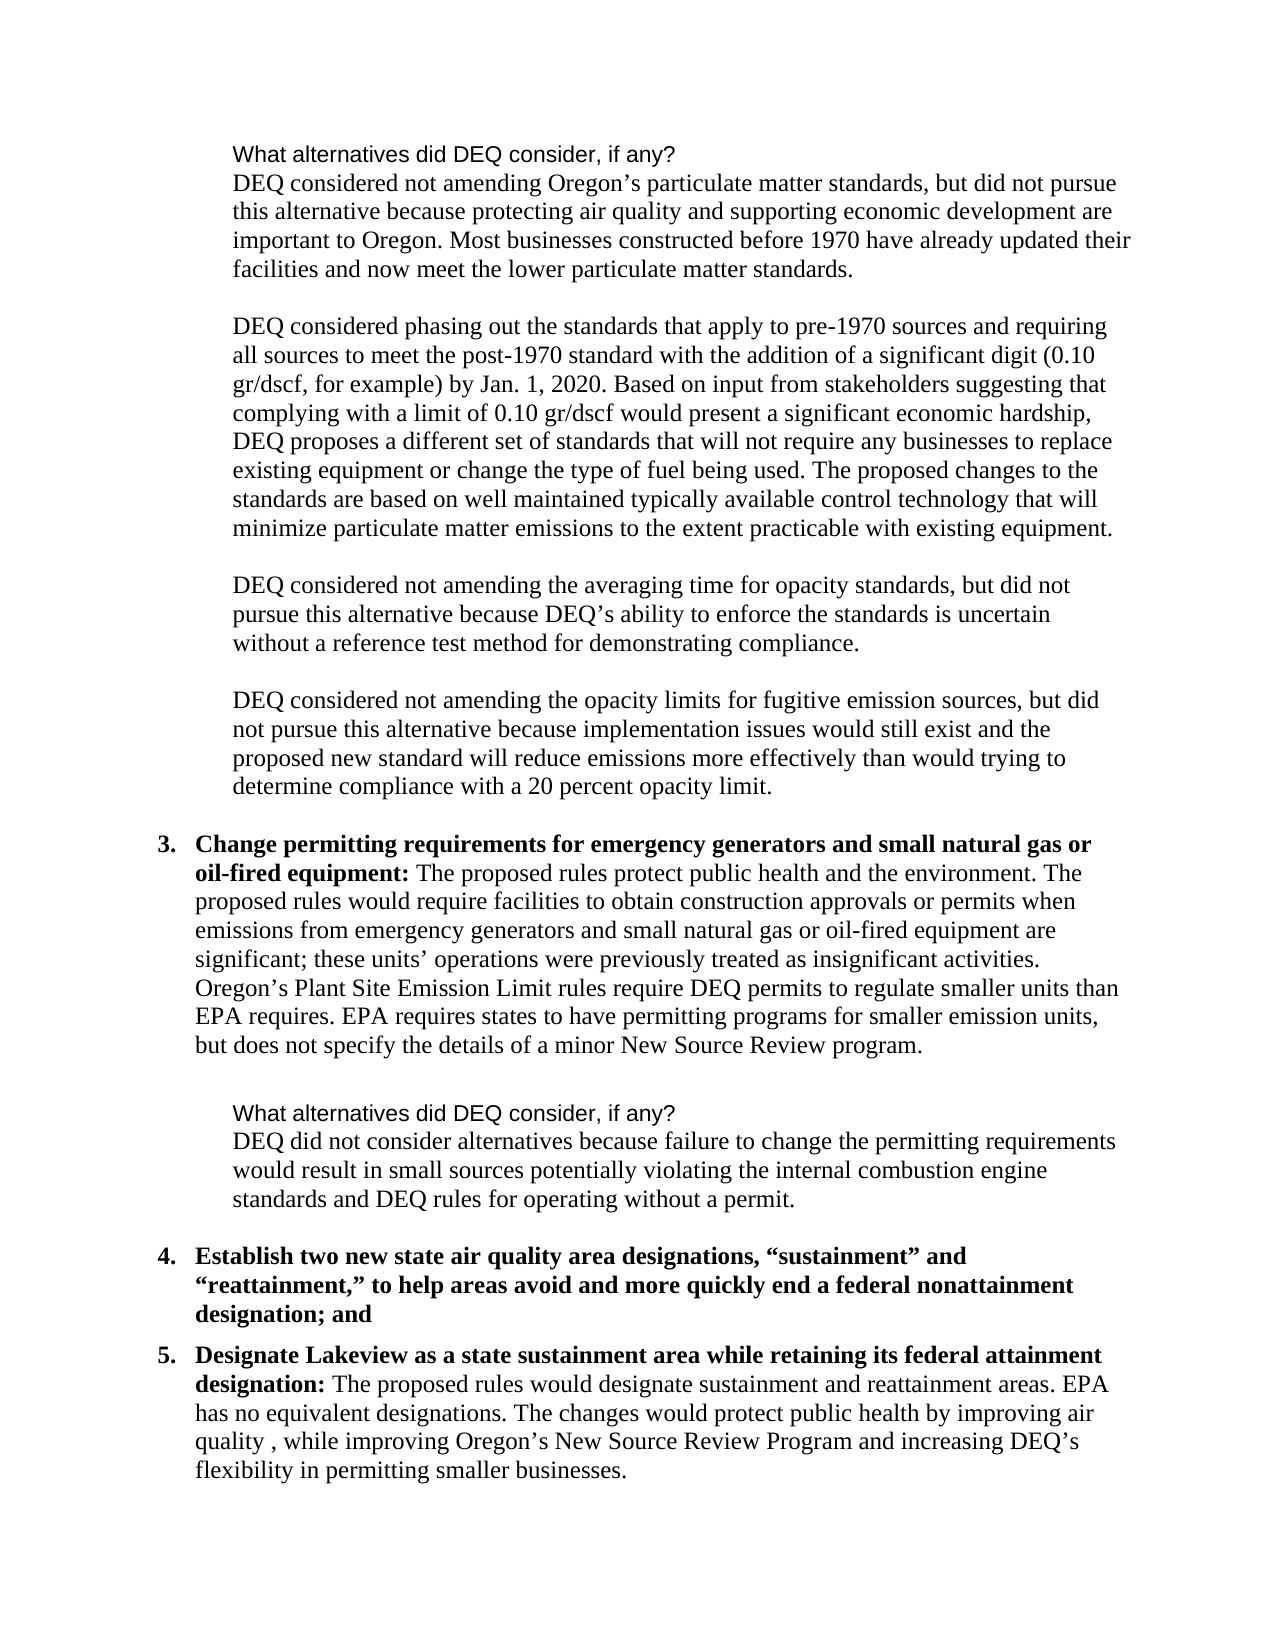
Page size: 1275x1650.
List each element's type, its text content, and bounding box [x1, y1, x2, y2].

text DEQ considered not amending Oregon’s particulate matter standards, but did not pursue this alternative because protecting air quality and supporting economic development are important to Oregon. Most businesses constructed before 1970 have already updated their facilities and now meet the lower particulate matter standards. [232, 168, 1132, 283]
text What alternatives did DEQ consider, if any? [232, 1100, 1132, 1126]
list Designate Lakeview as a state sustainment area while retaining its federal attainment designation: The proposed rules would designate sustainment and reattainment areas. EPA has no equivalent designations. The changes would protect public health by improving air quality , while improving Oregon’s New Source Review Program and increasing DEQ’s flexibility in permitting smaller businesses. [157, 1340, 1132, 1484]
list Change permitting requirements for emergency generators and small natural gas or oil-fired equipment: The proposed rules protect public health and the environment. The proposed rules would require facilities to obtain construction approvals or permits when emissions from emergency generators and small natural gas or oil-fired equipment are significant; these units’ operations were previously treated as insignificant activities. Oregon’s Plant Site Emission Limit rules require DEQ permits to regulate smaller units than EPA requires. EPA requires states to have permitting programs for smaller emission units, but does not specify the details of a minor New Source Review program. [157, 829, 1132, 1059]
list Establish two new state air quality area designations, “sustainment” and “reattainment,” to help areas avoid and more quickly end a federal nonattainment designation; and [157, 1241, 1132, 1328]
text DEQ considered not amending the opacity limits for fugitive emission sources, but did not pursue this alternative because implementation issues would still exist and the proposed new standard will reduce emissions more effectively than would trying to determine compliance with a 20 percent opacity limit. [232, 685, 1132, 800]
text DEQ did not consider alternatives because failure to change the permitting requirements would result in small sources potentially violating the internal combustion engine standards and DEQ rules for operating without a permit. [232, 1126, 1132, 1213]
text What alternatives did DEQ consider, if any? [232, 141, 1132, 168]
text DEQ considered not amending the averaging time for opacity standards, but did not pursue this alternative because DEQ’s ability to enforce the standards is uncertain without a reference test method for demonstrating compliance. [232, 570, 1132, 656]
text DEQ considered phasing out the standards that apply to pre-1970 sources and requiring all sources to meet the post-1970 standard with the addition of a significant digit (0.10 gr/dscf, for example) by Jan. 1, 2020. Based on input from stakeholders suggesting that complying with a limit of 0.10 gr/dscf would present a significant economic hardship, DEQ proposes a different set of standards that will not require any businesses to replace existing equipment or change the type of fuel being used. The proposed changes to the standards are based on well maintained typically available control technology that will minimize particulate matter emissions to the extent practicable with existing equipment. [232, 311, 1132, 541]
